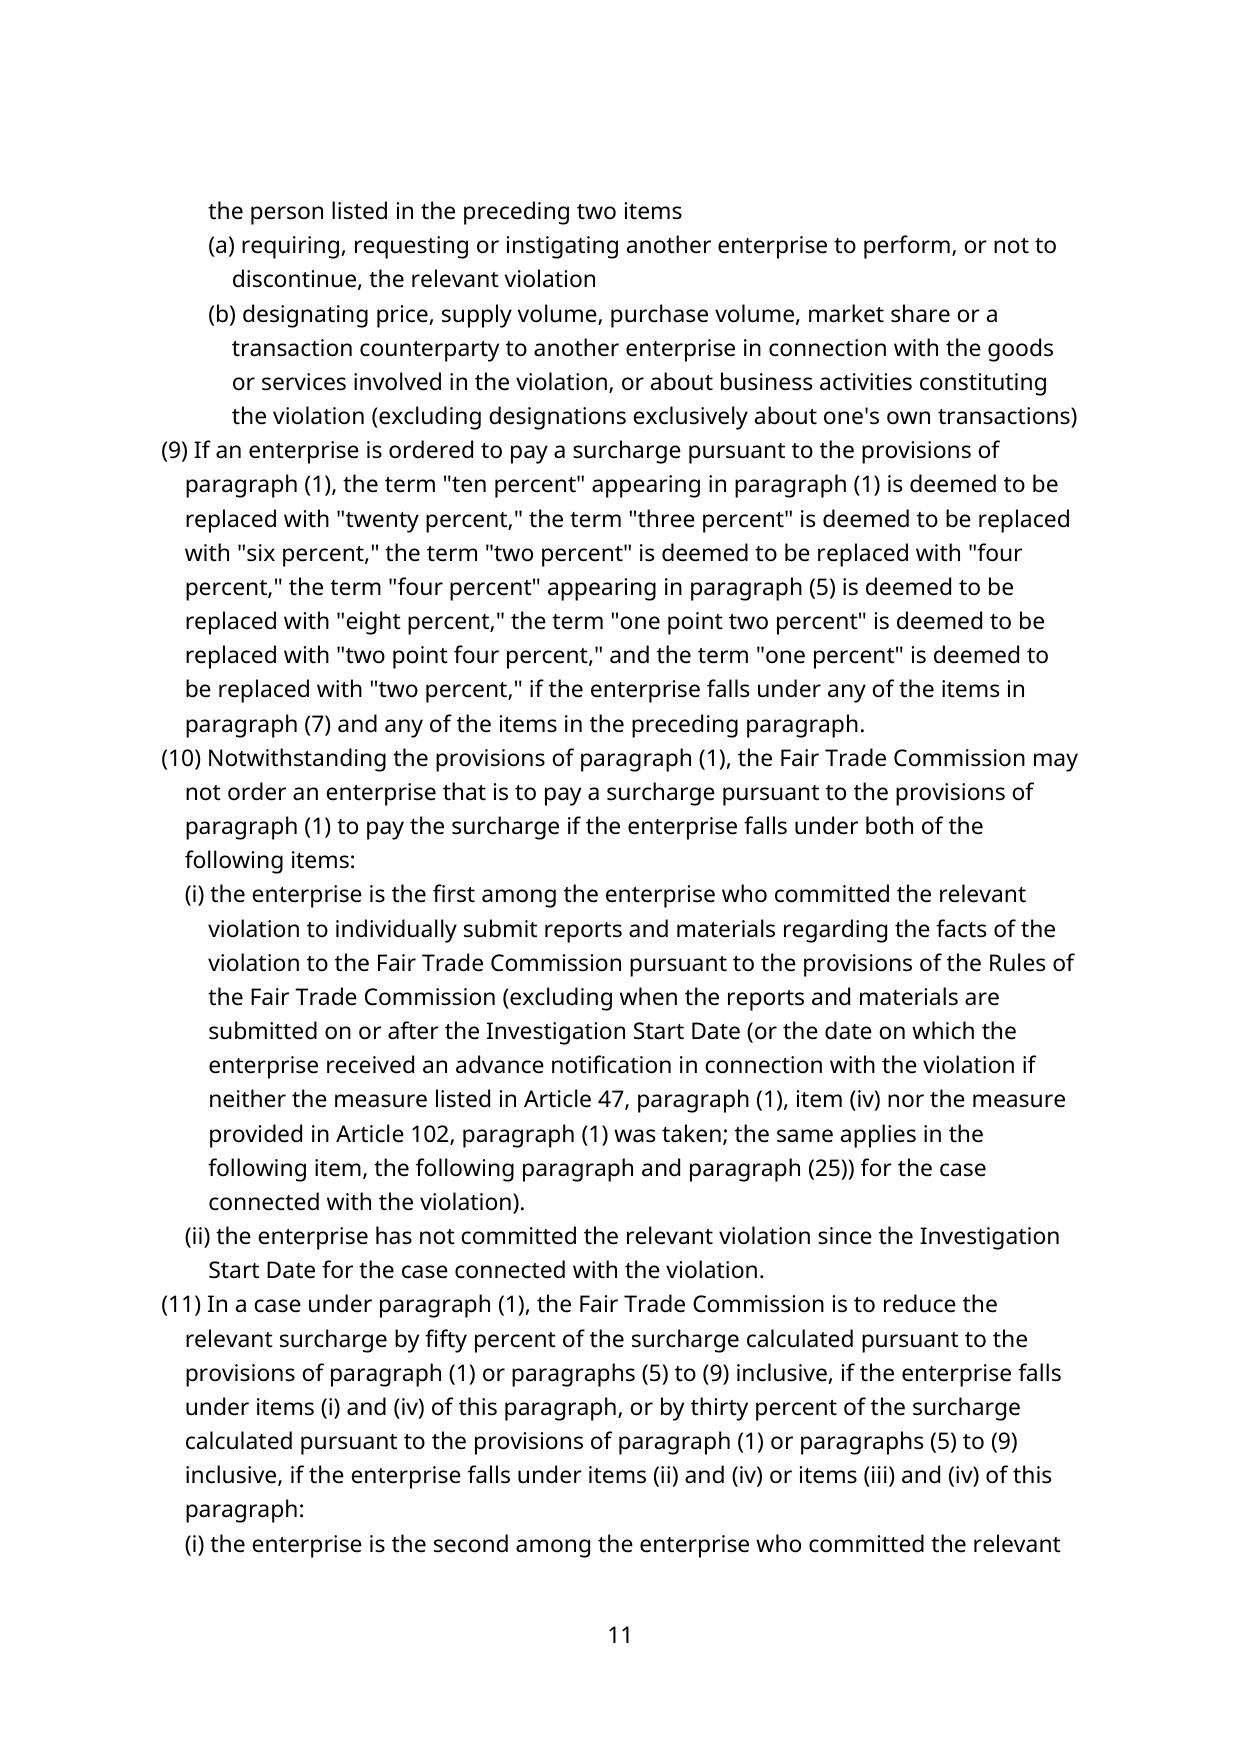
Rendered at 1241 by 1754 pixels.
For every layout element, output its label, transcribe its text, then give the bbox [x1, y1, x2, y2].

text (i) the enterprise is the first among the enterprise who committed the relevant violation to individually submit reports and materials regarding the facts of the violation to the Fair Trade Commission pursuant to the provisions of the Rules of the Fair Trade Commission (excluding when the reports and materials are submitted on or after the Investigation Start Date (or the date on which the enterprise received an advance notification in connection with the violation if neither the measure listed in Article 47, paragraph (1), item (iv) nor the measure provided in Article 102, paragraph (1) was taken; the same applies in the following item, the following paragraph and paragraph (25)) for the case connected with the violation). [184, 877, 1079, 1219]
text (b) designating price, supply volume, purchase volume, market share or a transaction counterparty to another enterprise in connection with the goods or services involved in the violation, or about business activities constituting the violation (excluding designations exclusively about one's own transactions) [207, 296, 1079, 433]
text (10) Notwithstanding the provisions of paragraph (1), the Fair Trade Commission may not order an enterprise that is to pay a surcharge pursuant to the provisions of paragraph (1) to pay the surcharge if the enterprise falls under both of the following items: [161, 740, 1079, 877]
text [184, 1526, 1079, 1560]
text (9) If an enterprise is ordered to pay a surcharge pursuant to the provisions of paragraph (1), the term "ten percent" appearing in paragraph (1) is deemed to be replaced with "twenty percent," the term "three percent" is deemed to be replaced with "six percent," the term "two percent" is deemed to be replaced with "four percent," the term "four percent" appearing in paragraph (5) is deemed to be replaced with "eight percent," the term "one point two percent" is deemed to be replaced with "two point four percent," and the term "one percent" is deemed to be replaced with "two percent," if the enterprise falls under any of the items in paragraph (7) and any of the items in the preceding paragraph. [161, 433, 1079, 740]
text (11) In a case under paragraph (1), the Fair Trade Commission is to reduce the relevant surcharge by fifty percent of the surcharge calculated pursuant to the provisions of paragraph (1) or paragraphs (5) to (9) inclusive, if the enterprise falls under items (i) and (iv) of this paragraph, or by thirty percent of the surcharge calculated pursuant to the provisions of paragraph (1) or paragraphs (5) to (9) inclusive, if the enterprise falls under items (ii) and (iv) or items (iii) and (iv) of this paragraph: [161, 1287, 1079, 1526]
text (a) requiring, requesting or instigating another enterprise to perform, or not to discontinue, the relevant violation [207, 228, 1079, 296]
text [184, 194, 1079, 228]
text (ii) the enterprise has not committed the relevant violation since the Investigation Start Date for the case connected with the violation. [184, 1219, 1079, 1287]
